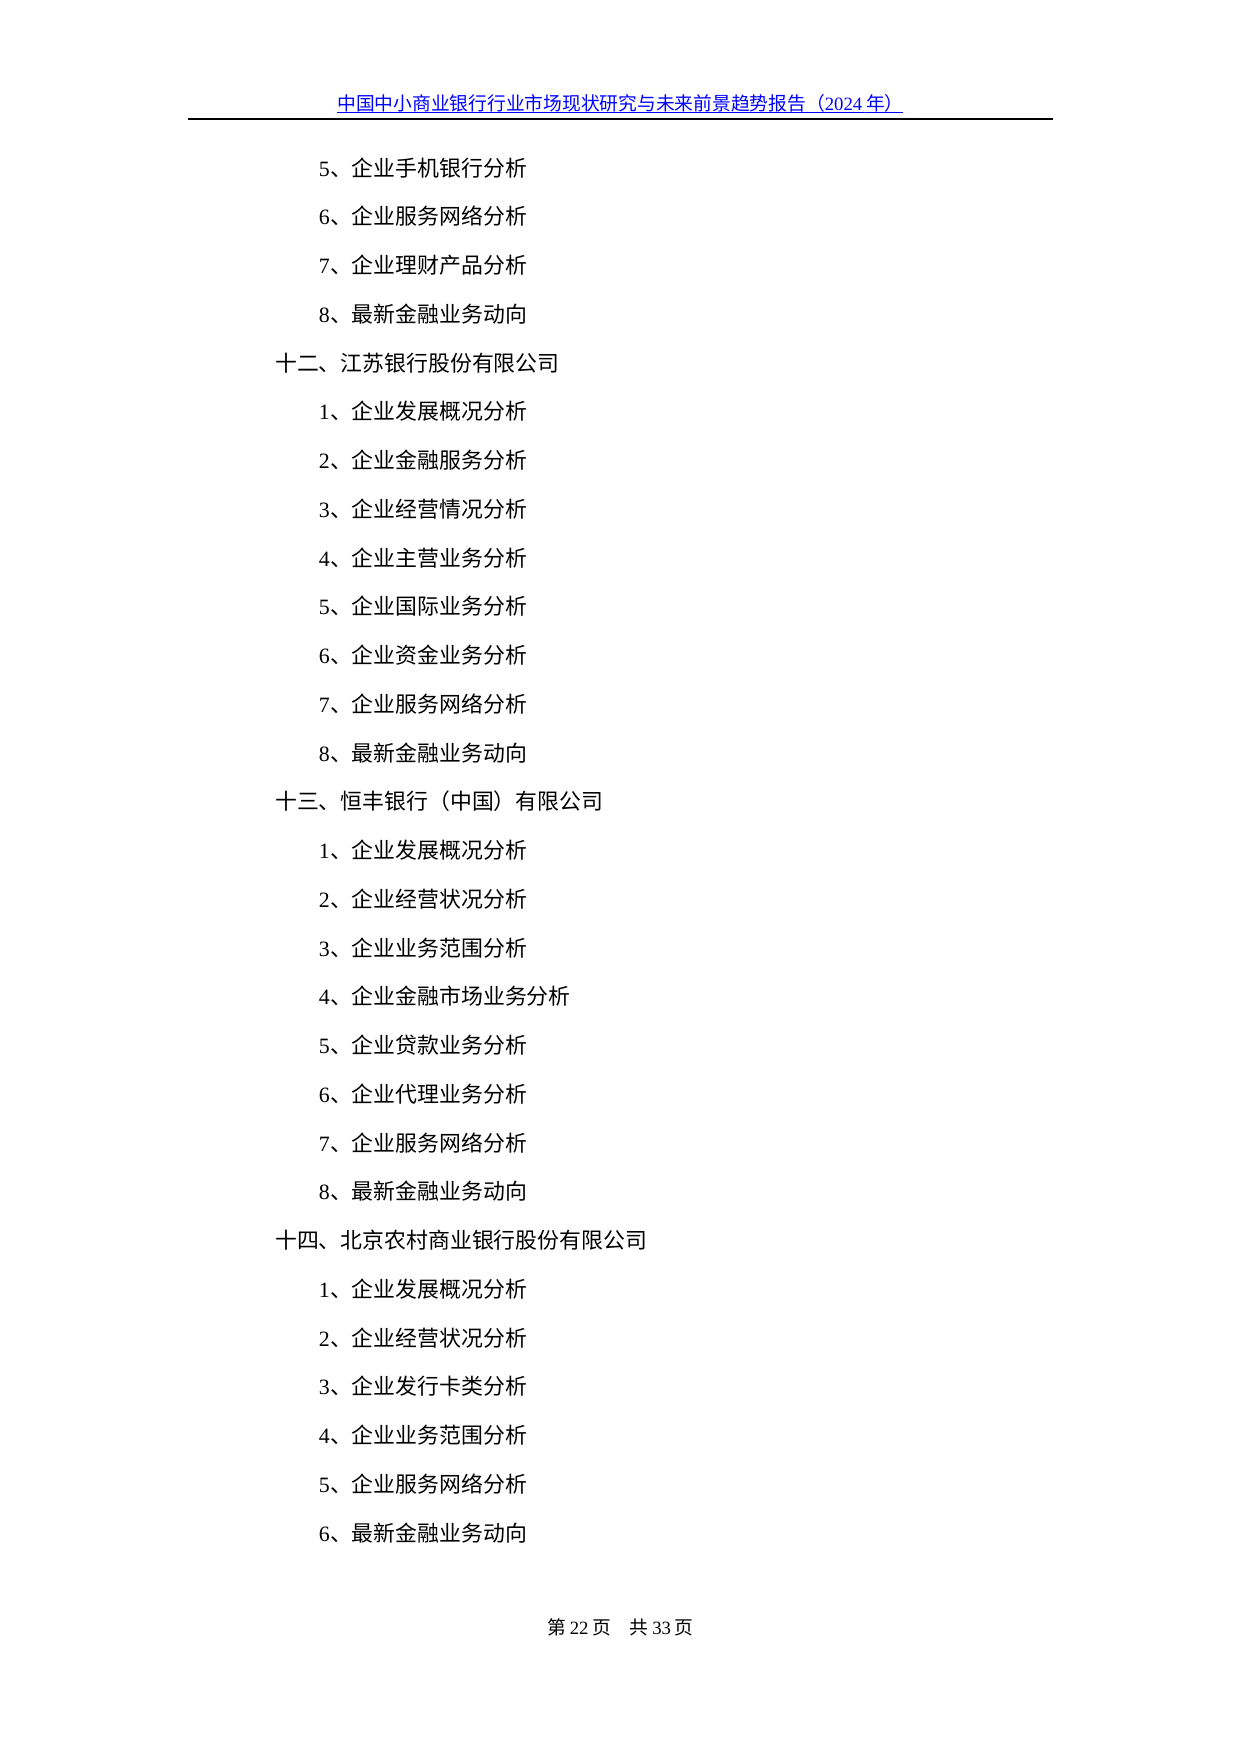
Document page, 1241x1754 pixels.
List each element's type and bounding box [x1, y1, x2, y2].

text [187, 150, 1053, 1548]
